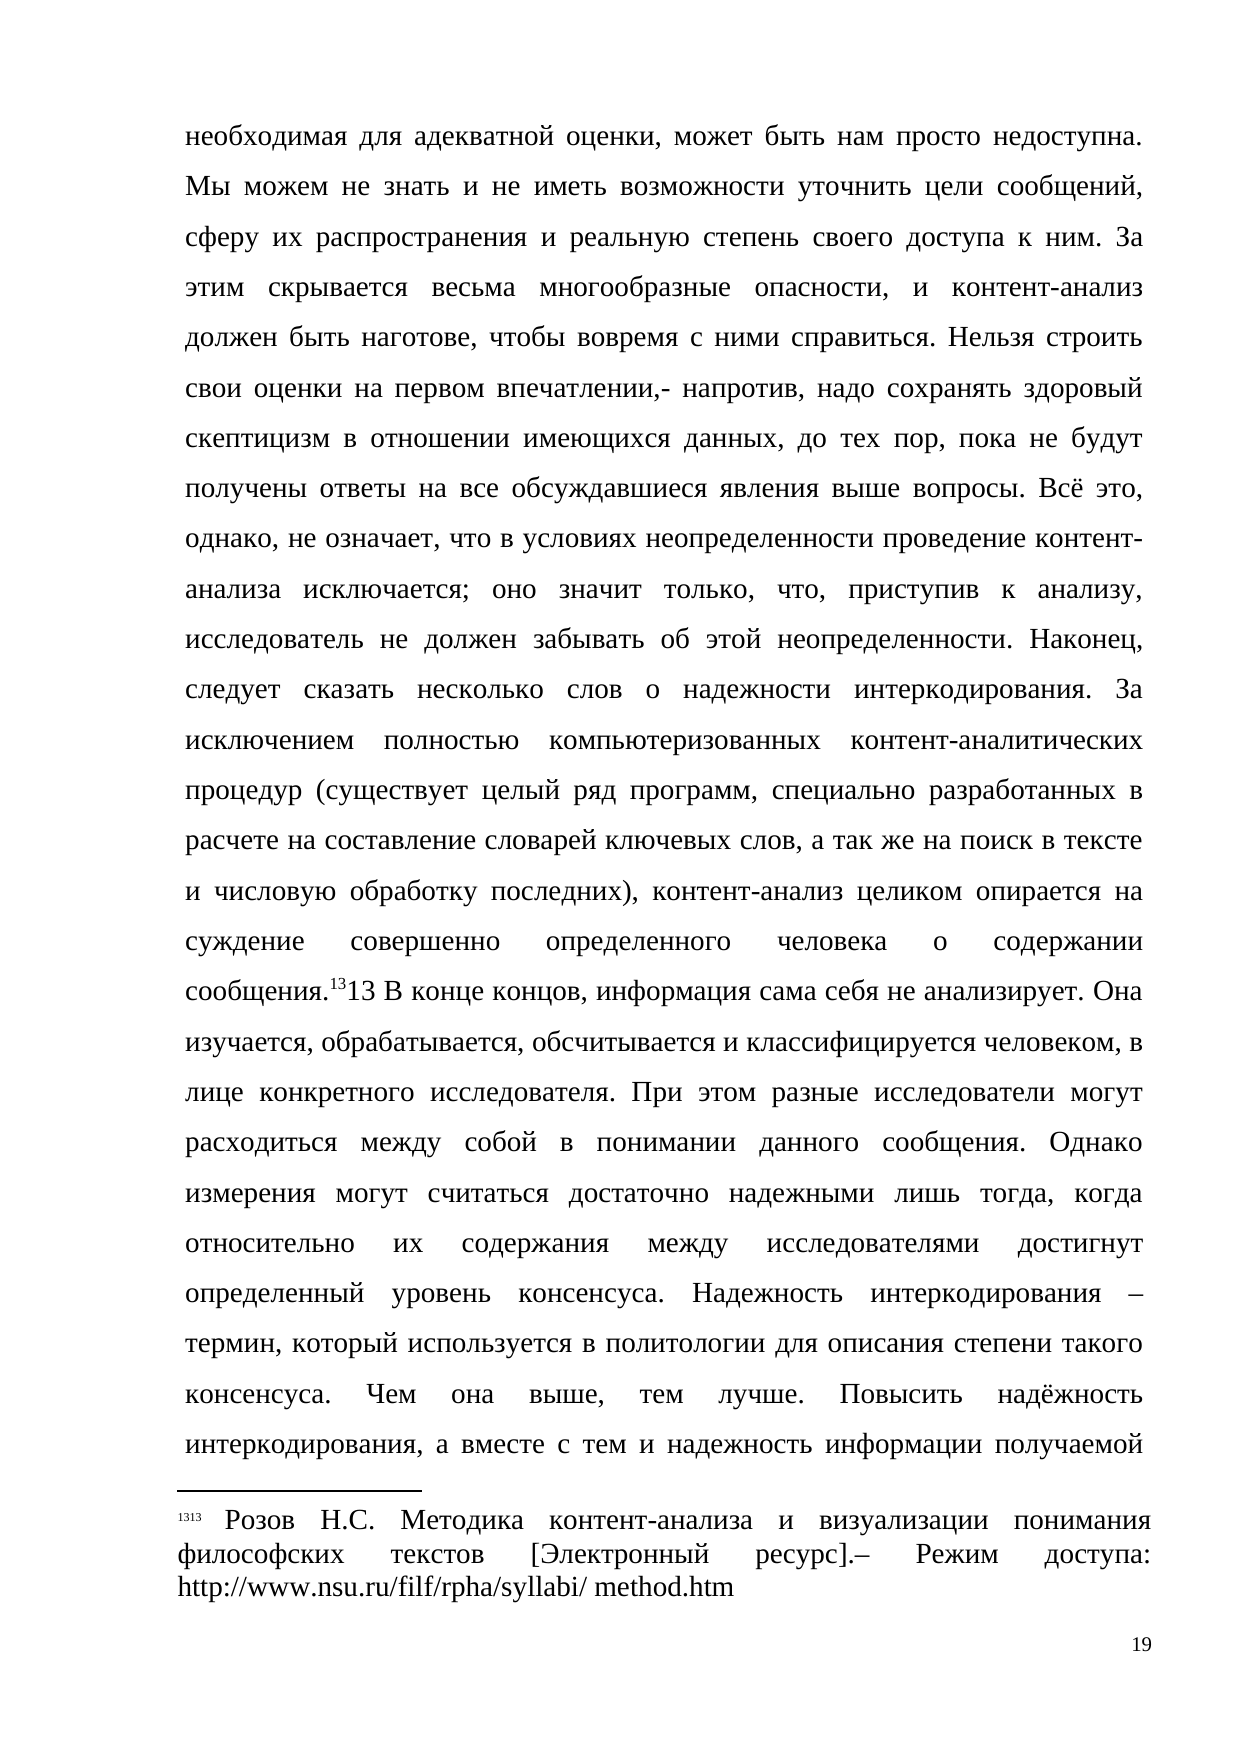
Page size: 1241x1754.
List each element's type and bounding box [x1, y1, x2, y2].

text [185, 118, 1144, 1460]
